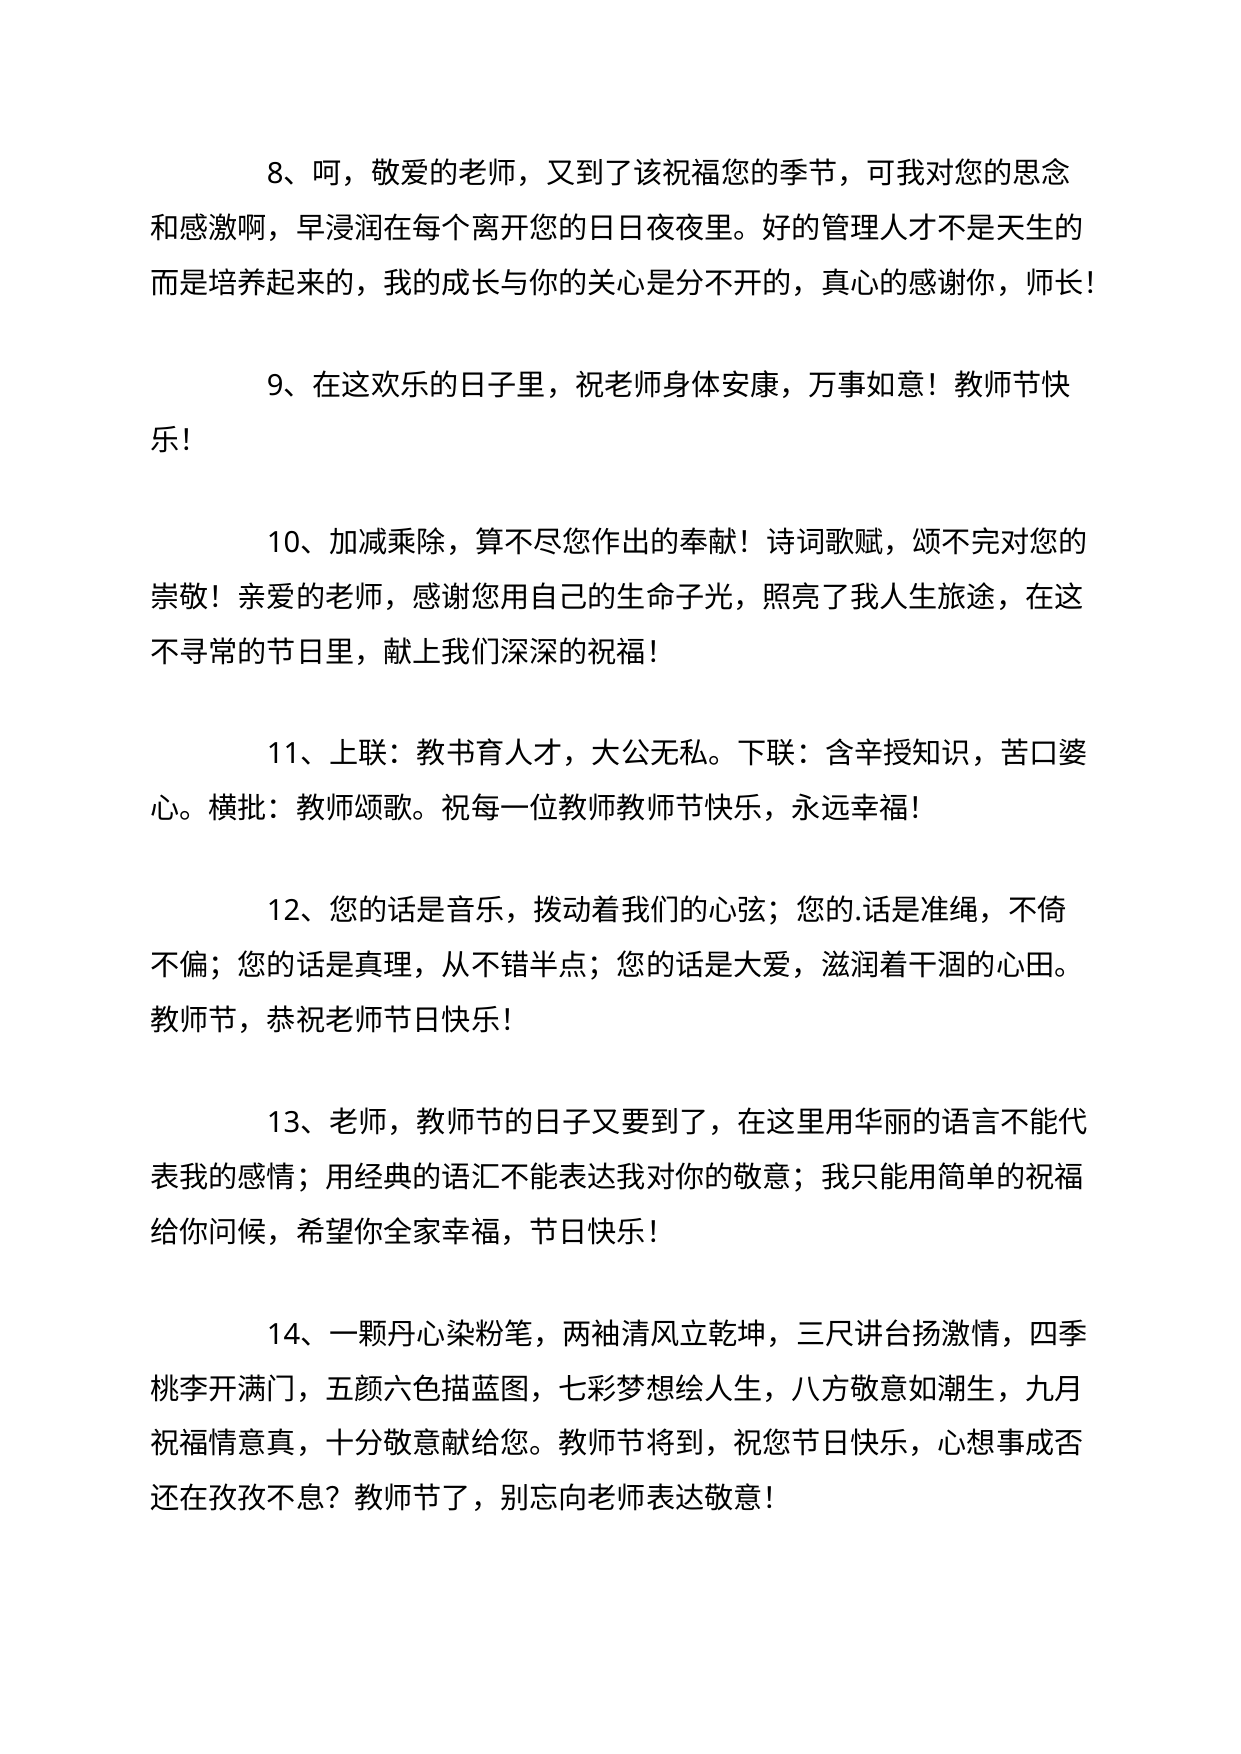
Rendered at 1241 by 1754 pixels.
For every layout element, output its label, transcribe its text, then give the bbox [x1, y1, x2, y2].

text 9、在这欢乐的日子里，祝老师身体安康，万事如意！教师节快乐！ [150, 362, 1090, 459]
text 12、您的话是音乐，拨动着我们的心弦；您的.话是准绳，不倚不偏；您的话是真理，从不错半点；您的话是大爱，滋润着干涸的心田。教师节，恭祝老师节日快乐！ [150, 887, 1090, 1039]
text 11、上联：教书育人才，大公无私。下联：含辛授知识，苦口婆心。横批：教师颂歌。祝每一位教师教师节快乐，永远幸福！ [150, 730, 1090, 827]
text 14、一颗丹心染粉笔，两袖清风立乾坤，三尺讲台扬激情，四季桃李开满门，五颜六色描蓝图，七彩梦想绘人生，八方敬意如潮生，九月祝福情意真，十分敬意献给您。教师节将到，祝您节日快乐，心想事成否还在孜孜不息？教师节了，别忘向老师表达敬意！ [150, 1310, 1090, 1517]
text 8、呵，敬爱的老师，又到了该祝福您的季节，可我对您的思念和感激啊，早浸润在每个离开您的日日夜夜里。好的管理人才不是天生的而是培养起来的，我的成长与你的关心是分不开的，真心的感谢你，师长！ [150, 150, 1090, 302]
text 13、老师，教师节的日子又要到了，在这里用华丽的语言不能代表我的感情；用经典的语汇不能表达我对你的敬意；我只能用简单的祝福给你问候，希望你全家幸福，节日快乐！ [150, 1098, 1090, 1251]
text 10、加减乘除，算不尽您作出的奉献！诗词歌赋，颂不完对您的崇敬！亲爱的老师，感谢您用自己的生命子光，照亮了我人生旅途，在这不寻常的节日里，献上我们深深的祝福！ [150, 518, 1090, 671]
